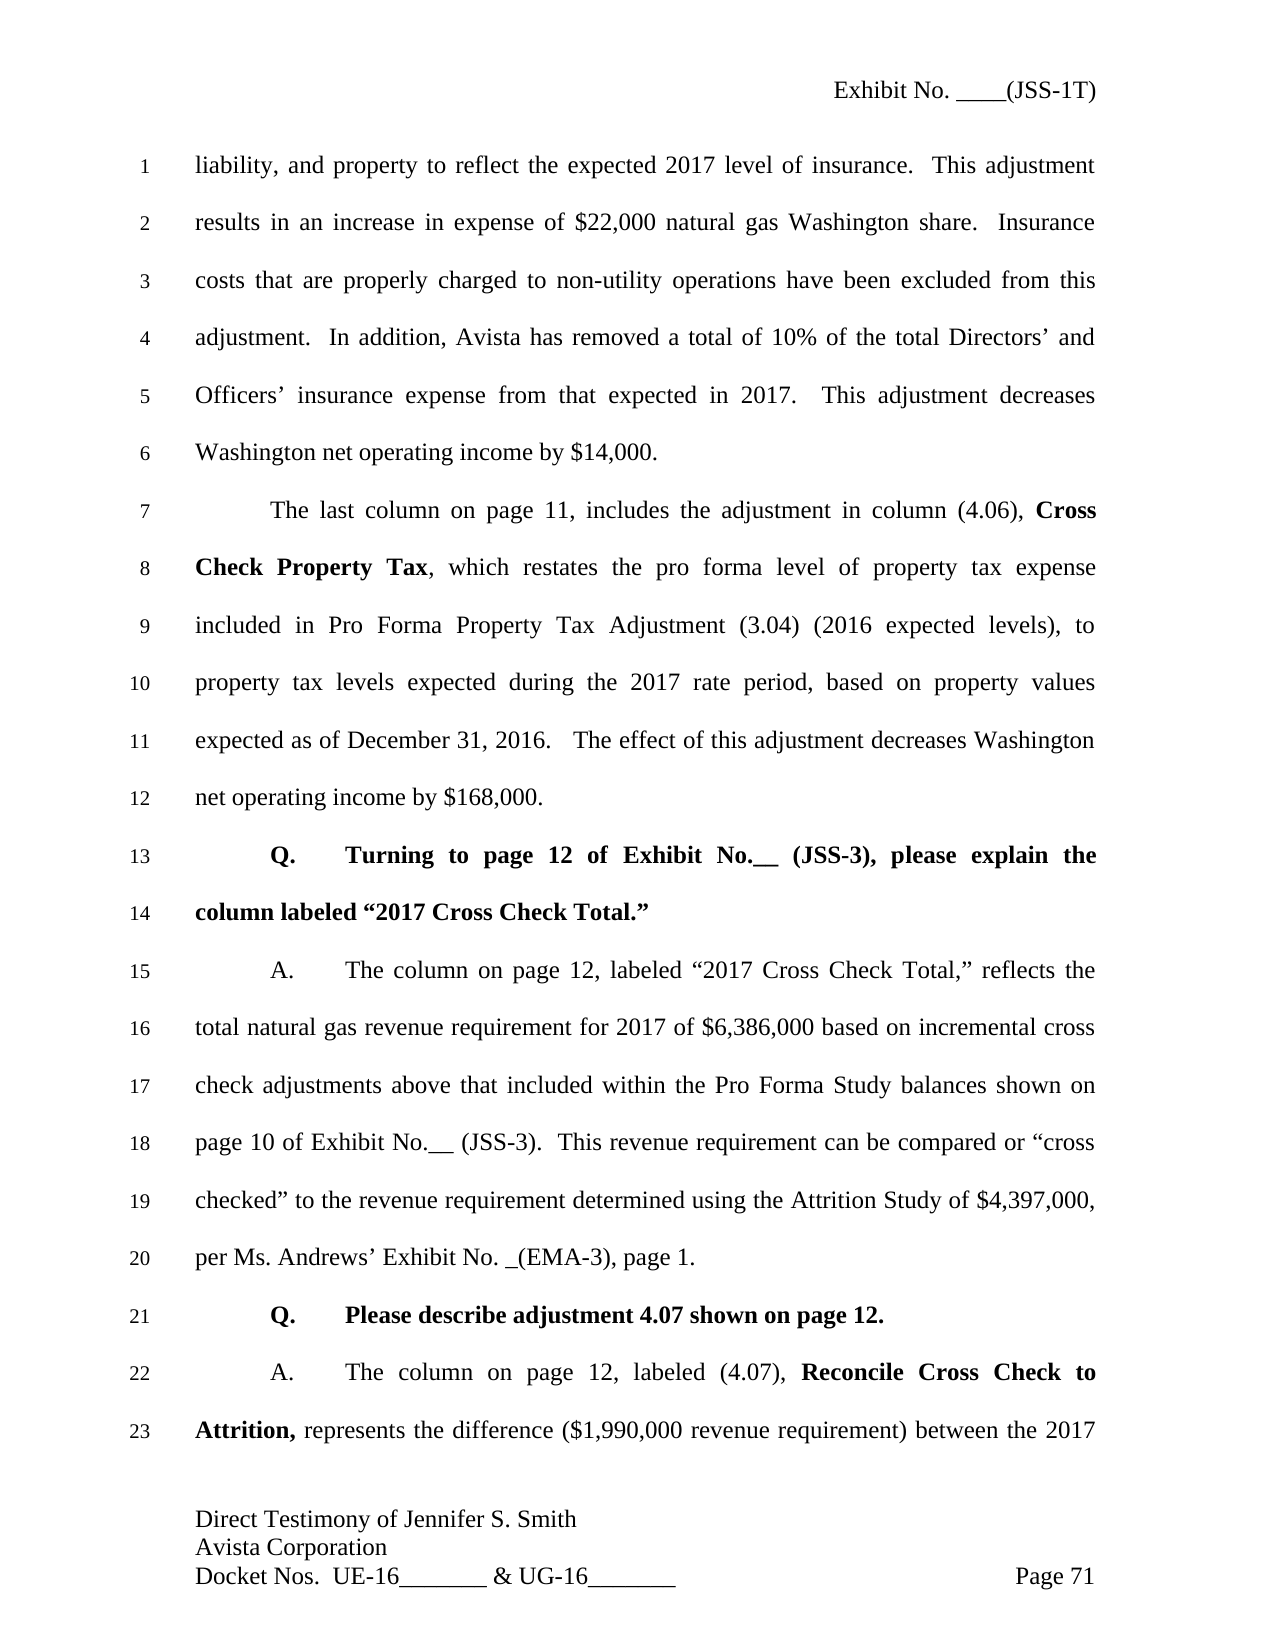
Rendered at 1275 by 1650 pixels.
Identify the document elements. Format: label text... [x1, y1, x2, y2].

text Q. Please describe adjustment 4.07 shown on page 12. [195, 1300, 1096, 1329]
text Q. Turning to page 12 of Exhibit No.__ (JSS-3), please explain the column labeled “2017 Cross Check Total.” [195, 840, 1096, 926]
text A. The column on page 12, labeled “2017 Cross Check Total,” reflects the total natural gas revenue requirement for 2017 of $6,386,000 based on incremental cross check adjustments above that included within the Pro Forma Study balances shown on page 10 of Exhibit No.__ (JSS-3). This revenue requirement can be compared or “cross checked” to the revenue requirement determined using the Attrition Study of $4,397,000, per Ms. Andrews’ Exhibit No. _(EMA-3), page 1. [195, 955, 1096, 1271]
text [195, 1357, 1096, 1444]
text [195, 150, 1096, 466]
text The last column on page 11, includes the adjustment in column (4.06), Cross Check Property Tax, which restates the pro forma level of property tax expense included in Pro Forma Property Tax Adjustment (3.04) (2016 expected levels), to property tax levels expected during the 2017 rate period, based on property values expected as of December 31, 2016. The effect of this adjustment decreases Washington net operating income by $168,000. [195, 495, 1096, 811]
